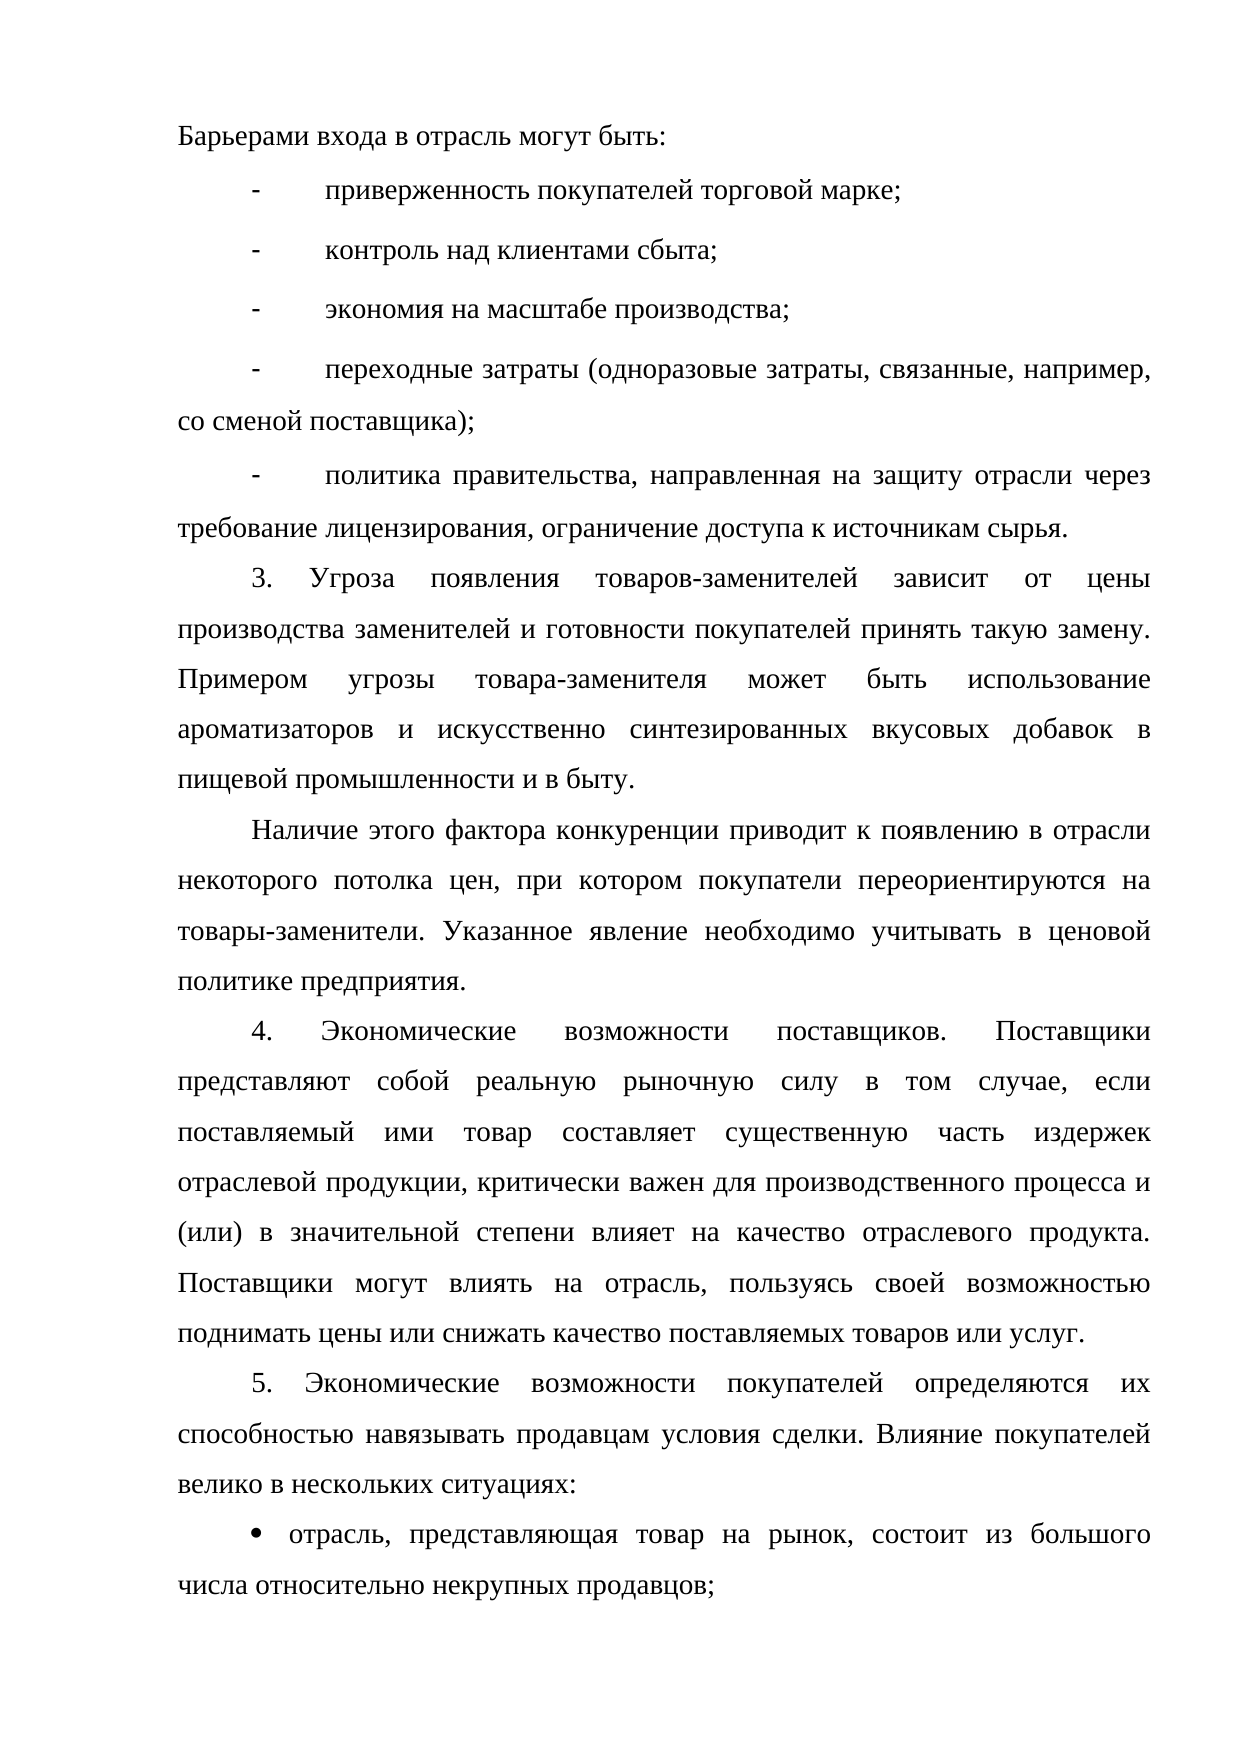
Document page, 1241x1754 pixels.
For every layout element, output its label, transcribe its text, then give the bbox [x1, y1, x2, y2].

list политика правительства, направленная на защиту отрасли через требование лицензирования, ограничение доступа к источникам сырья. [177, 454, 1152, 544]
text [177, 118, 1152, 152]
list переходные затраты (одноразовые затраты, связанные, например, со сменой поставщика); [177, 347, 1152, 437]
list экономия на масштабе производства; [177, 287, 1152, 327]
text Наличие этого фактора конкуренции приводит к появлению в отрасли некоторого потолка цен, при котором покупатели переориентируются на товары-заменители. Указанное явление необходимо учитывать в ценовой политике предприятия. [177, 812, 1152, 996]
list приверженность покупателей торговой марке; [177, 168, 1152, 208]
text 4. Экономические возможности поставщиков. Поставщики представляют собой реальную рыночную силу в том случае, если поставляемый ими товар составляет существенную часть издержек отраслевой продукции, критически важен для производственного процесса и (или) в значительной степени влияет на качество отраслевого продукта. Поставщики могут влиять на отрасль, пользуясь своей возможностью поднимать цены или снижать качество поставляемых товаров или услуг. [177, 1013, 1152, 1349]
text 3. Угроза появления товаров-заменителей зависит от цены производства заменителей и готовности покупателей принять такую замену. Примером угрозы товара-заменителя может быть использование ароматизаторов и искусственно синтезированных вкусовых добавок в пищевой промышленности и в быту. [177, 560, 1152, 795]
text 5. Экономические возможности покупателей определяются их способностью навязывать продавцам условия сделки. Влияние покупателей велико в нескольких ситуациях: [177, 1365, 1152, 1499]
list отрасль, представляющая товар на рынок, состоит из большого числа относительно некрупных продавцов; [177, 1516, 1152, 1600]
list контроль над клиентами сбыта; [177, 228, 1152, 268]
